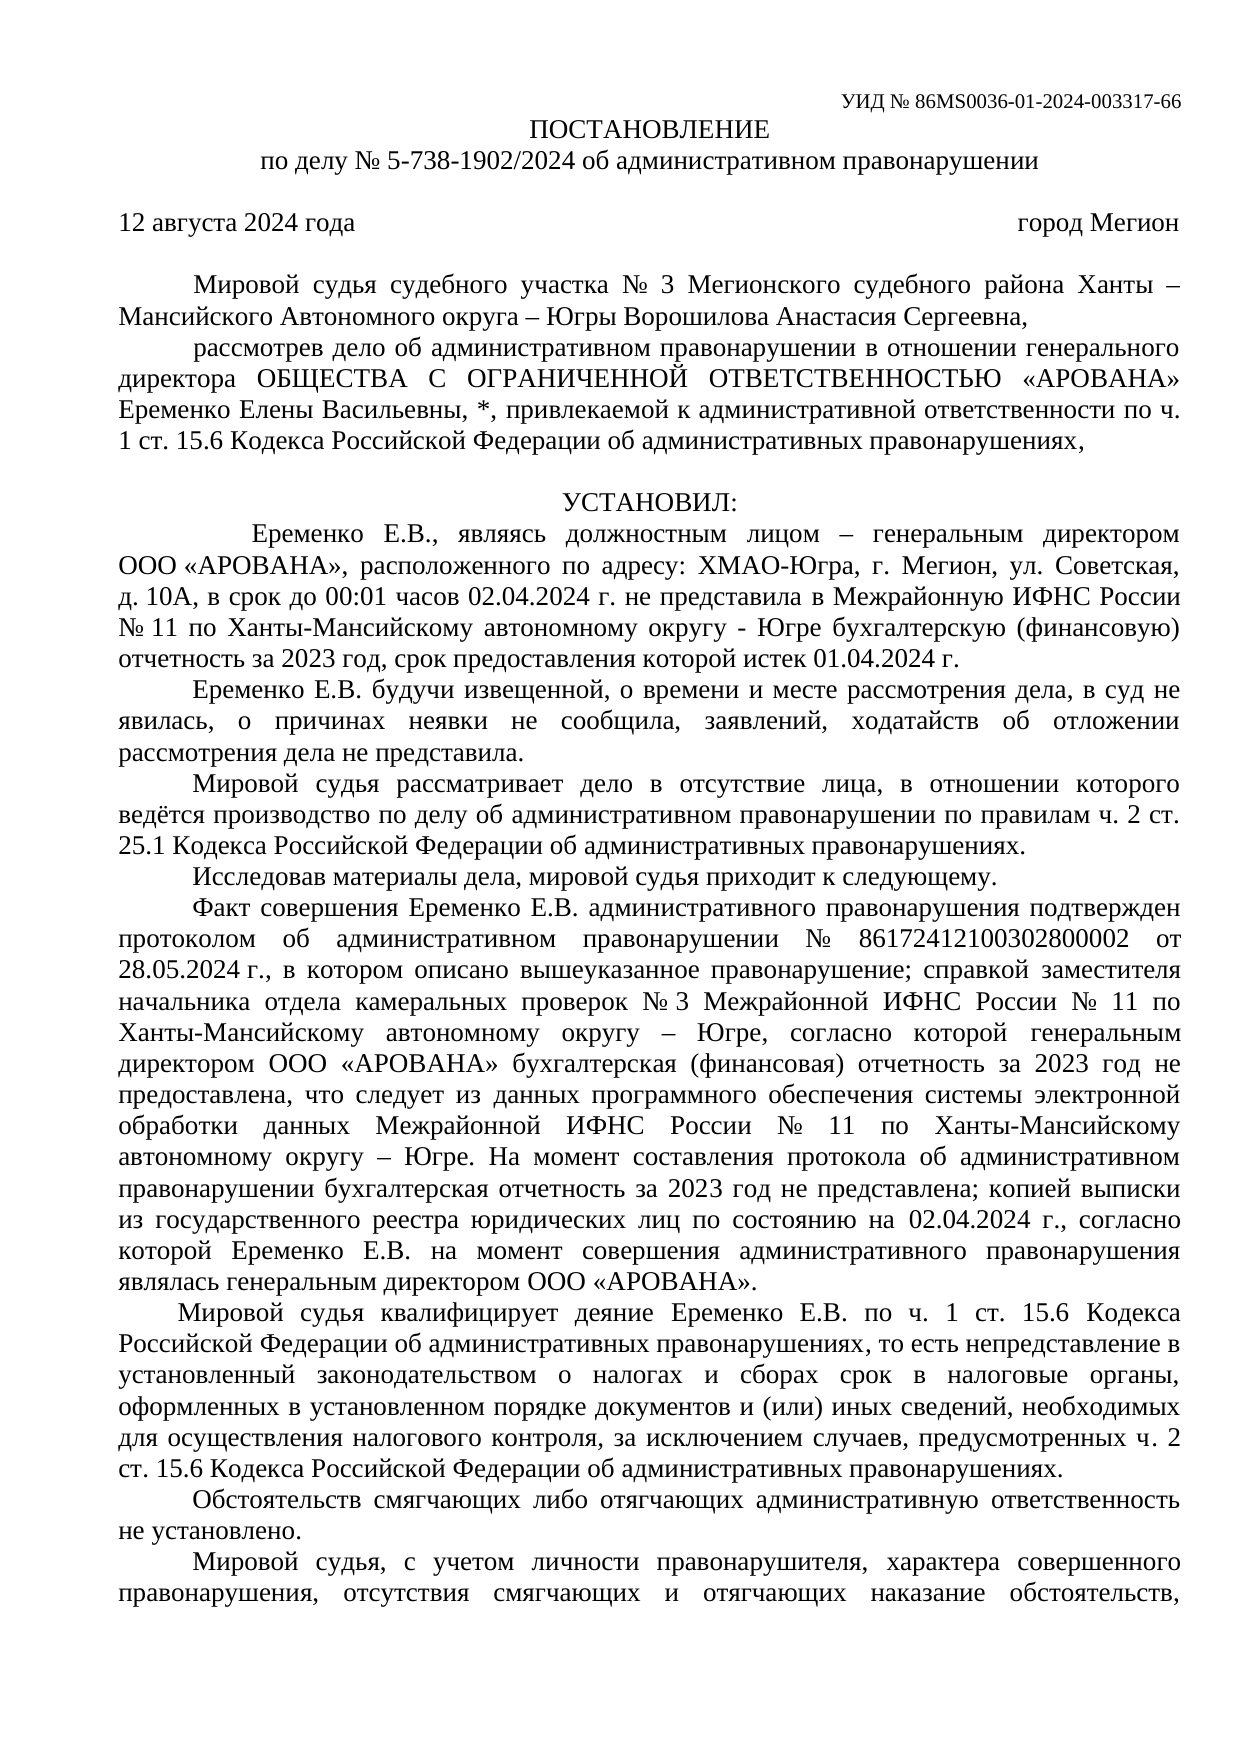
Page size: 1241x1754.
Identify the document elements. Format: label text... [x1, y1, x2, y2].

text Мировой судья судебного участка № 3 Мегионского судебного района Ханты – Мансийского Автономного округа – Югры Ворошилова Анастасия Сергеевна, [118, 268, 1181, 331]
text Еременко Е.В., являясь должностным лицом – генеральным директором ООО «АРОВАНА», расположенного по адресу: ХМАО-Югра, г. Мегион, ул. Советская, д. 10А, в срок до 00:01 часов 02.04.2024 г. не представила в Межрайонную ИФНС России № 11 по Ханты-Мансийскому автономному округу - Югре бухгалтерскую (финансовую) отчетность за 2023 год, срок предоставления которой истек 01.04.2024 г. [118, 518, 1181, 673]
text рассмотрев дело об административном правонарушении в отношении генерального директора ОБЩЕСТВА С ОГРАНИЧЕННОЙ ОТВЕТСТВЕННОСТЬЮ «АРОВАНА» Еременко Елены Васильевны, *, привлекаемой к административной ответственности по ч. 1 ст. 15.6 Кодекса Российской Федерации об административных правонарушениях, [118, 331, 1181, 455]
text УИД № 86MS0036-01-2024-003317-66 [118, 89, 1181, 113]
text Факт совершения Еременко Е.В. административного правонарушения подтвержден протоколом об административном правонарушении № 86172412100302800002 от 28.05.2024 г., в котором описано вышеуказанное правонарушение; справкой заместителя начальника отдела камеральных проверок № 3 Межрайонной ИФНС России № 11 по Ханты-Мансийскому автономному округу – Югре, согласно которой генеральным директором ООО «АРОВАНА» бухгалтерская (финансовая) отчетность за 2023 год не предоставлена, что следует из данных программного обеспечения системы электронной обработки данных Межрайонной ИФНС России № 11 по Ханты-Мансийскому автономному округу – Югре. На момент составления протокола об административном правонарушении бухгалтерская отчетность за 2023 год не представлена; копией выписки из государственного реестра юридических лиц по состоянию на 02.04.2024 г., согласно которой Еременко Е.В. на момент совершения административного правонарушения являлась генеральным директором ООО «АРОВАНА». [118, 891, 1181, 1296]
text по делу № 5-738-1902/2024 об административном правонарушении [118, 144, 1181, 175]
text Еременко Е.В. будучи извещенной, о времени и месте рассмотрения дела, в суд не явилась, о причинах неявки не сообщила, заявлений, ходатайств об отложении рассмотрения дела не представила. [118, 673, 1181, 767]
text Исследовав материалы дела, мировой судья приходит к следующему. [118, 860, 1181, 891]
text УСТАНОВИЛ: [118, 486, 1181, 518]
text Обстоятельств смягчающих либо отягчающих административную ответственность не установлено. [118, 1483, 1181, 1545]
text 12 августа 2024 года город Мегион [118, 206, 1181, 237]
text ПОСТАНОВЛЕНИЕ [118, 113, 1181, 144]
text Мировой судья квалифицирует деяние Еременко Е.В. по ч. 1 ст. 15.6 Кодекса Российской Федерации об административных правонарушениях, то есть непредставление в установленный законодательством о налогах и сборах срок в налоговые органы, оформленных в установленном порядке документов и (или) иных сведений, необходимых для осуществления налогового контроля, за исключением случаев, предусмотренных ч. 2 ст. 15.6 Кодекса Российской Федерации об административных правонарушениях. [118, 1296, 1181, 1483]
text Мировой судья рассматривает дело в отсутствие лица, в отношении которого ведётся производство по делу об административном правонарушении по правилам ч. 2 ст. 25.1 Кодекса Российской Федерации об административных правонарушениях. [118, 767, 1181, 860]
